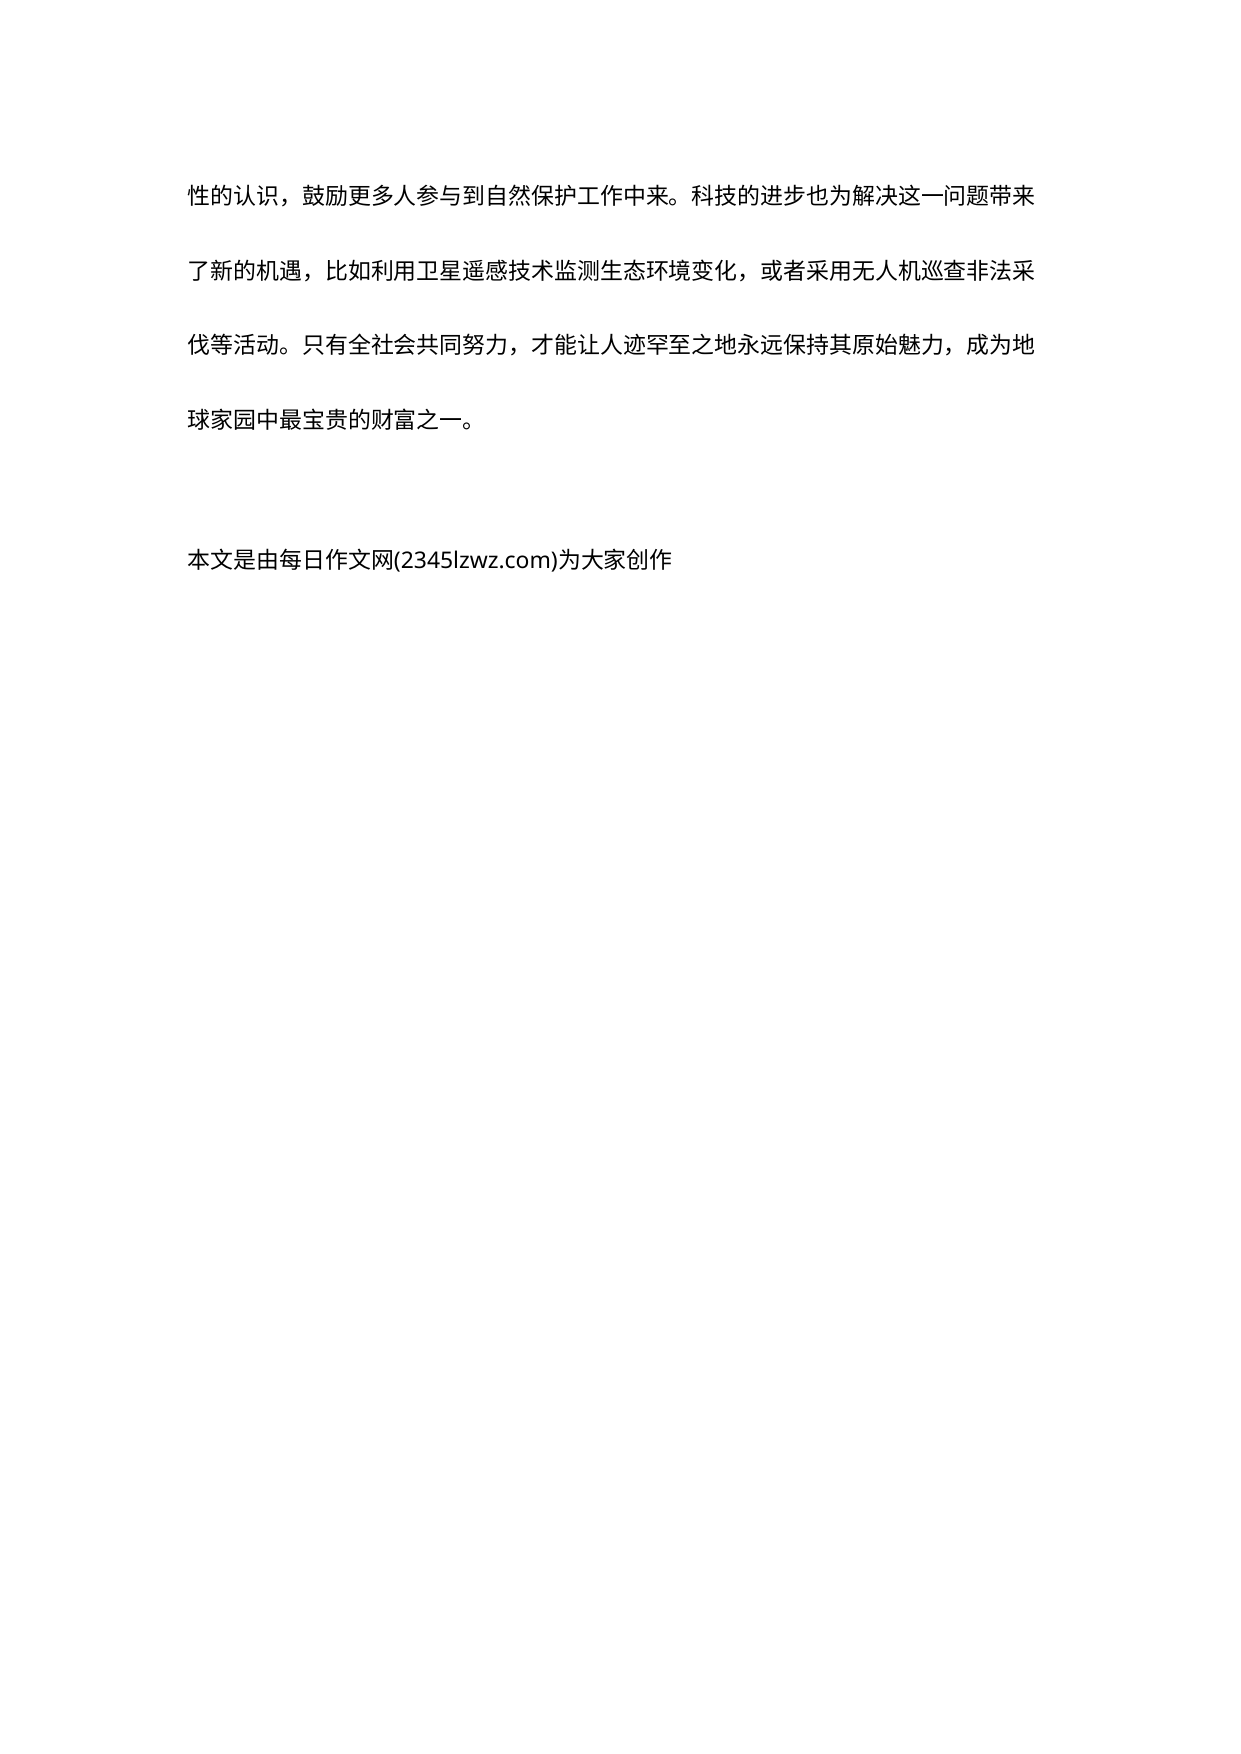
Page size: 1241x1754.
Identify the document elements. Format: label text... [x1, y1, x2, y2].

text 本文是由每日作文网(2345lzwz.com)为大家创作 [187, 526, 1053, 591]
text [187, 162, 1053, 451]
